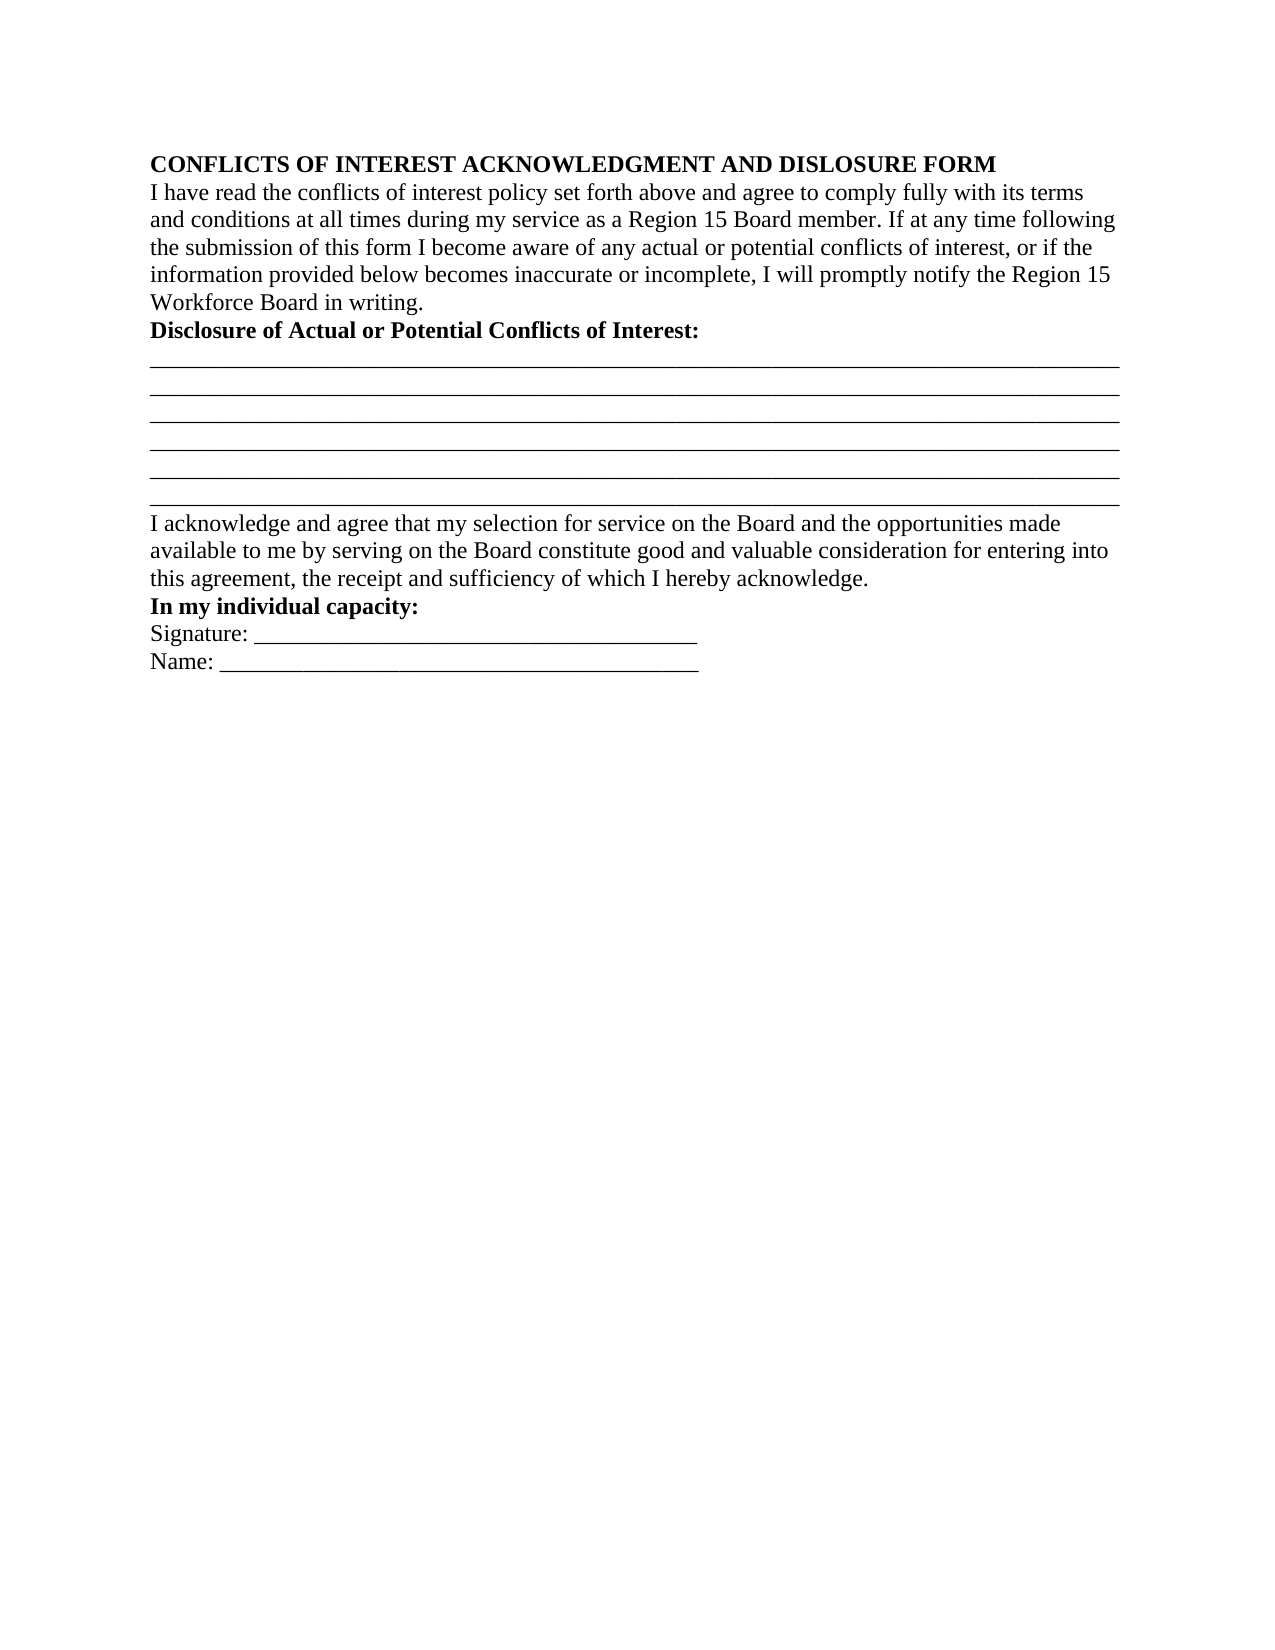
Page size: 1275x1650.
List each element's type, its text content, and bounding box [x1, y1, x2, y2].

text I have read the conflicts of interest policy set forth above and agree to comply fully with its terms and conditions at all times during my service as a Region 15 Board member. If at any time following the submission of this form I become aware of any actual or potential conflicts of interest, or if the information provided below becomes inaccurate or incomplete, I will promptly notify the Region 15 Workforce Board in writing. [150, 178, 1125, 316]
text I acknowledge and agree that my selection for service on the Board and the opportunities made available to me by serving on the Board constitute good and valuable consideration for entering into this agreement, the receipt and sufficiency of which I hereby acknowledge. [150, 509, 1125, 592]
text _________________________________________________________________________________ [150, 398, 1125, 426]
text CONFLICTS OF INTEREST ACKNOWLEDGMENT AND DISLOSURE FORM [150, 150, 1125, 178]
text _________________________________________________________________________________ [150, 454, 1125, 481]
text _________________________________________________________________________________ [150, 371, 1125, 398]
text Disclosure of Actual or Potential Conflicts of Interest: [150, 316, 1125, 343]
text _________________________________________________________________________________ [150, 481, 1125, 509]
text Signature: _____________________________________ [150, 619, 1125, 647]
text In my individual capacity: [150, 592, 1125, 619]
text _________________________________________________________________________________ [150, 343, 1125, 371]
text Name: ________________________________________ [150, 647, 1125, 674]
text _________________________________________________________________________________ [150, 426, 1125, 454]
